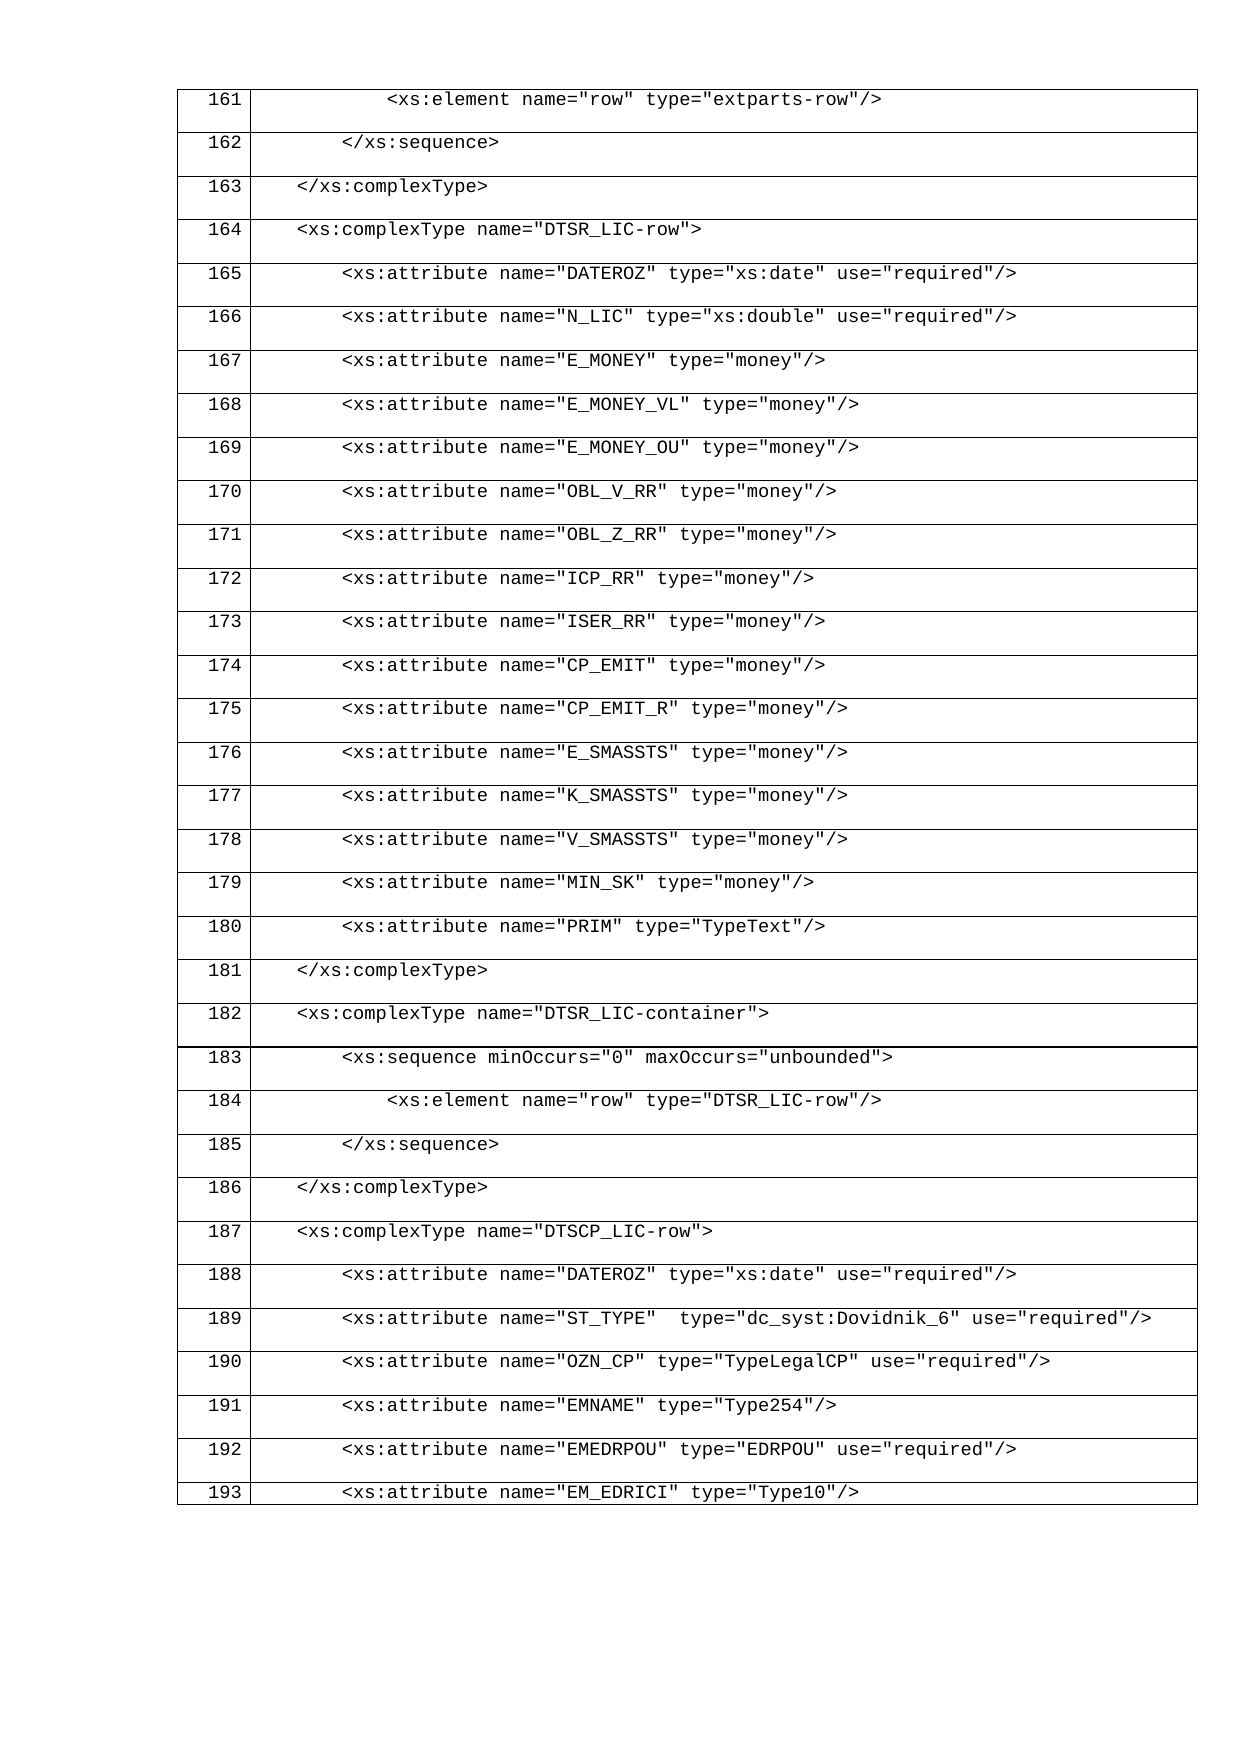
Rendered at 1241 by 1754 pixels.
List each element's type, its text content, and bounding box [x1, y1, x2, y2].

table_cell </xs:sequence> [251, 133, 1197, 176]
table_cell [251, 1483, 1197, 1504]
table_cell <xs:complexType name="DTSR_LIC-row"> [251, 220, 1197, 263]
table_cell </xs:complexType> [251, 177, 1197, 219]
table_cell [178, 351, 250, 393]
table_cell [178, 525, 250, 567]
table_cell <xs:complexType name="DTSCP_LIC-row"> [251, 1222, 1197, 1264]
table_cell <xs:attribute name="DATEROZ" type="xs:date" use="required"/> [251, 264, 1197, 306]
table_cell <xs:attribute name="E_MONEY" type="money"/> [251, 351, 1197, 393]
table_cell <xs:attribute name="V_SMASSTS" type="money"/> [251, 830, 1197, 872]
table_cell [178, 1483, 250, 1504]
table_cell [178, 438, 250, 480]
table_cell [178, 1309, 250, 1351]
table_cell [178, 177, 250, 219]
table_cell </xs:sequence> [251, 1135, 1197, 1177]
table_cell <xs:attribute name="E_MONEY_VL" type="money"/> [251, 394, 1197, 437]
table_cell <xs:attribute name="CP_EMIT" type="money"/> [251, 656, 1197, 698]
table_cell <xs:attribute name="PRIM" type="TypeText"/> [251, 917, 1197, 959]
table_cell <xs:element name="row" type="extparts-row"/> [251, 90, 1197, 132]
table_cell [178, 264, 250, 306]
table_cell </xs:complexType> [251, 1178, 1197, 1221]
table_cell [178, 743, 250, 785]
table_cell </xs:complexType> [251, 960, 1197, 1003]
table_cell [178, 830, 250, 872]
table_cell <xs:element name="row" type="DTSR_LIC-row"/> [251, 1091, 1197, 1133]
table_cell [178, 220, 250, 263]
table_cell [178, 481, 250, 524]
table_cell <xs:attribute name="OBL_V_RR" type="money"/> [251, 481, 1197, 524]
table_cell <xs:attribute name="N_LIC" type="xs:double" use="required"/> [251, 307, 1197, 350]
table_cell [178, 612, 250, 654]
table_cell [178, 1178, 250, 1221]
table_cell [178, 786, 250, 829]
table_cell [178, 569, 250, 611]
table_cell <xs:attribute name="OBL_Z_RR" type="money"/> [251, 525, 1197, 567]
table_cell [178, 656, 250, 698]
table_cell <xs:attribute name="CP_EMIT_R" type="money"/> [251, 699, 1197, 742]
table_cell <xs:attribute name="ICP_RR" type="money"/> [251, 569, 1197, 611]
table_cell [178, 90, 250, 132]
table_cell <xs:attribute name="K_SMASSTS" type="money"/> [251, 786, 1197, 829]
table_cell <xs:sequence minOccurs="0" maxOccurs="unbounded"> [251, 1048, 1197, 1090]
table_cell <xs:attribute name="OZN_CP" type="TypeLegalCP" use="required"/> [251, 1352, 1197, 1395]
table_cell [178, 699, 250, 742]
table_cell [178, 307, 250, 350]
table_cell <xs:attribute name="ISER_RR" type="money"/> [251, 612, 1197, 654]
table_cell [178, 960, 250, 1003]
table_cell [178, 1004, 250, 1046]
table_cell <xs:complexType name="DTSR_LIC-container"> [251, 1004, 1197, 1046]
table_cell [178, 873, 250, 916]
table_cell [178, 917, 250, 959]
table_cell <xs:attribute name="E_MONEY_OU" type="money"/> [251, 438, 1197, 480]
table_cell [178, 1439, 250, 1482]
table_cell <xs:attribute name="EMNAME" type="Type254"/> [251, 1396, 1197, 1438]
table_cell <xs:attribute name="ST_TYPE" type="dc_syst:Dovidnik_6" use="required"/> [251, 1309, 1197, 1351]
table_cell [178, 133, 250, 176]
table_cell [178, 1048, 250, 1090]
table_cell [178, 1135, 250, 1177]
table_cell <xs:attribute name="DATEROZ" type="xs:date" use="required"/> [251, 1265, 1197, 1308]
table_cell [178, 394, 250, 437]
table_cell [178, 1265, 250, 1308]
table_cell [178, 1091, 250, 1133]
table_cell [178, 1396, 250, 1438]
table_cell [178, 1222, 250, 1264]
table_cell <xs:attribute name="E_SMASSTS" type="money"/> [251, 743, 1197, 785]
table_cell <xs:attribute name="MIN_SK" type="money"/> [251, 873, 1197, 916]
table_cell [178, 1352, 250, 1395]
table_cell <xs:attribute name="EMEDRPOU" type="EDRPOU" use="required"/> [251, 1439, 1197, 1482]
